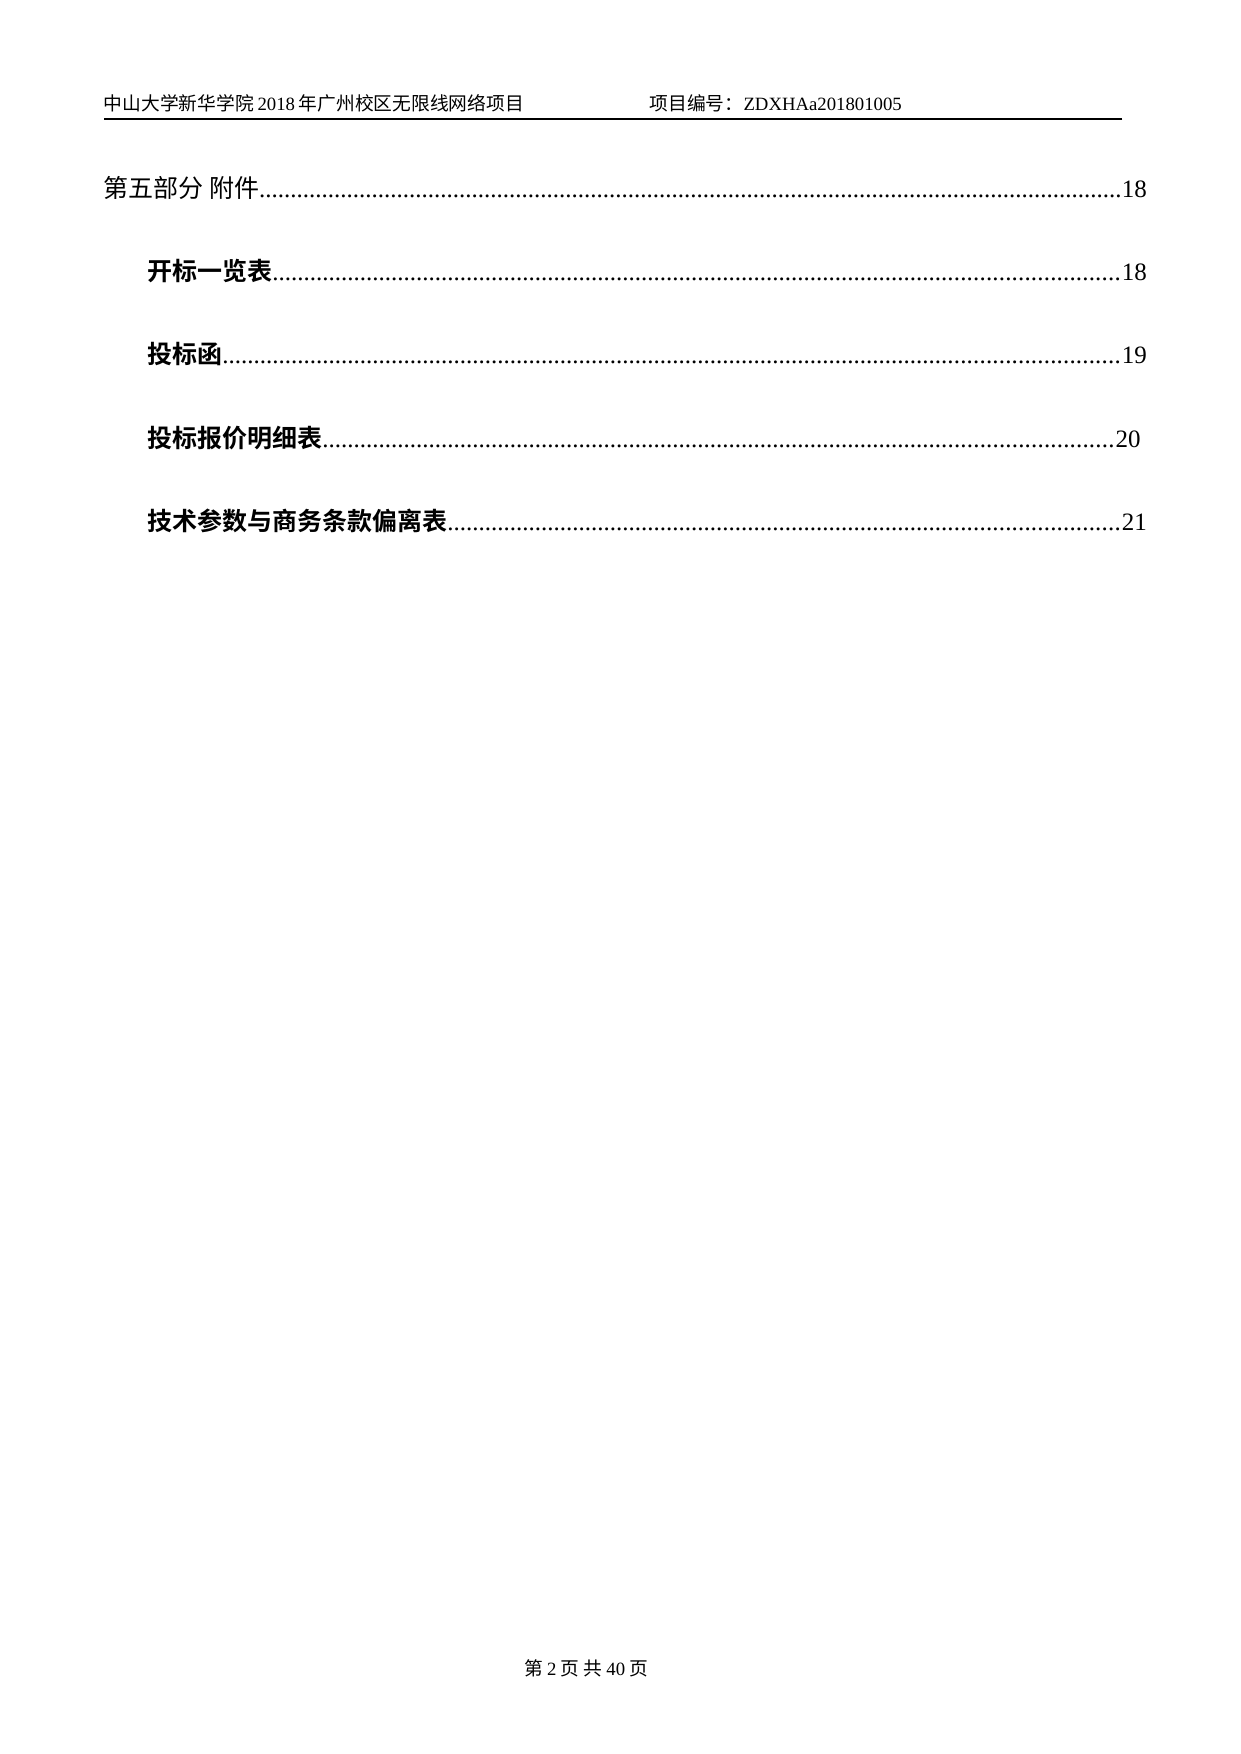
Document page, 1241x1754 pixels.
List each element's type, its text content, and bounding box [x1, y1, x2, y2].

text 技术参数与商务条款偏离表 21 [147, 487, 1122, 552]
text 开标一览表 18 [147, 237, 1122, 302]
text 第五部分 附件 18 [103, 154, 1122, 219]
text 投标函 19 [147, 321, 1122, 386]
text 投标报价明细表 20 [147, 404, 1122, 469]
